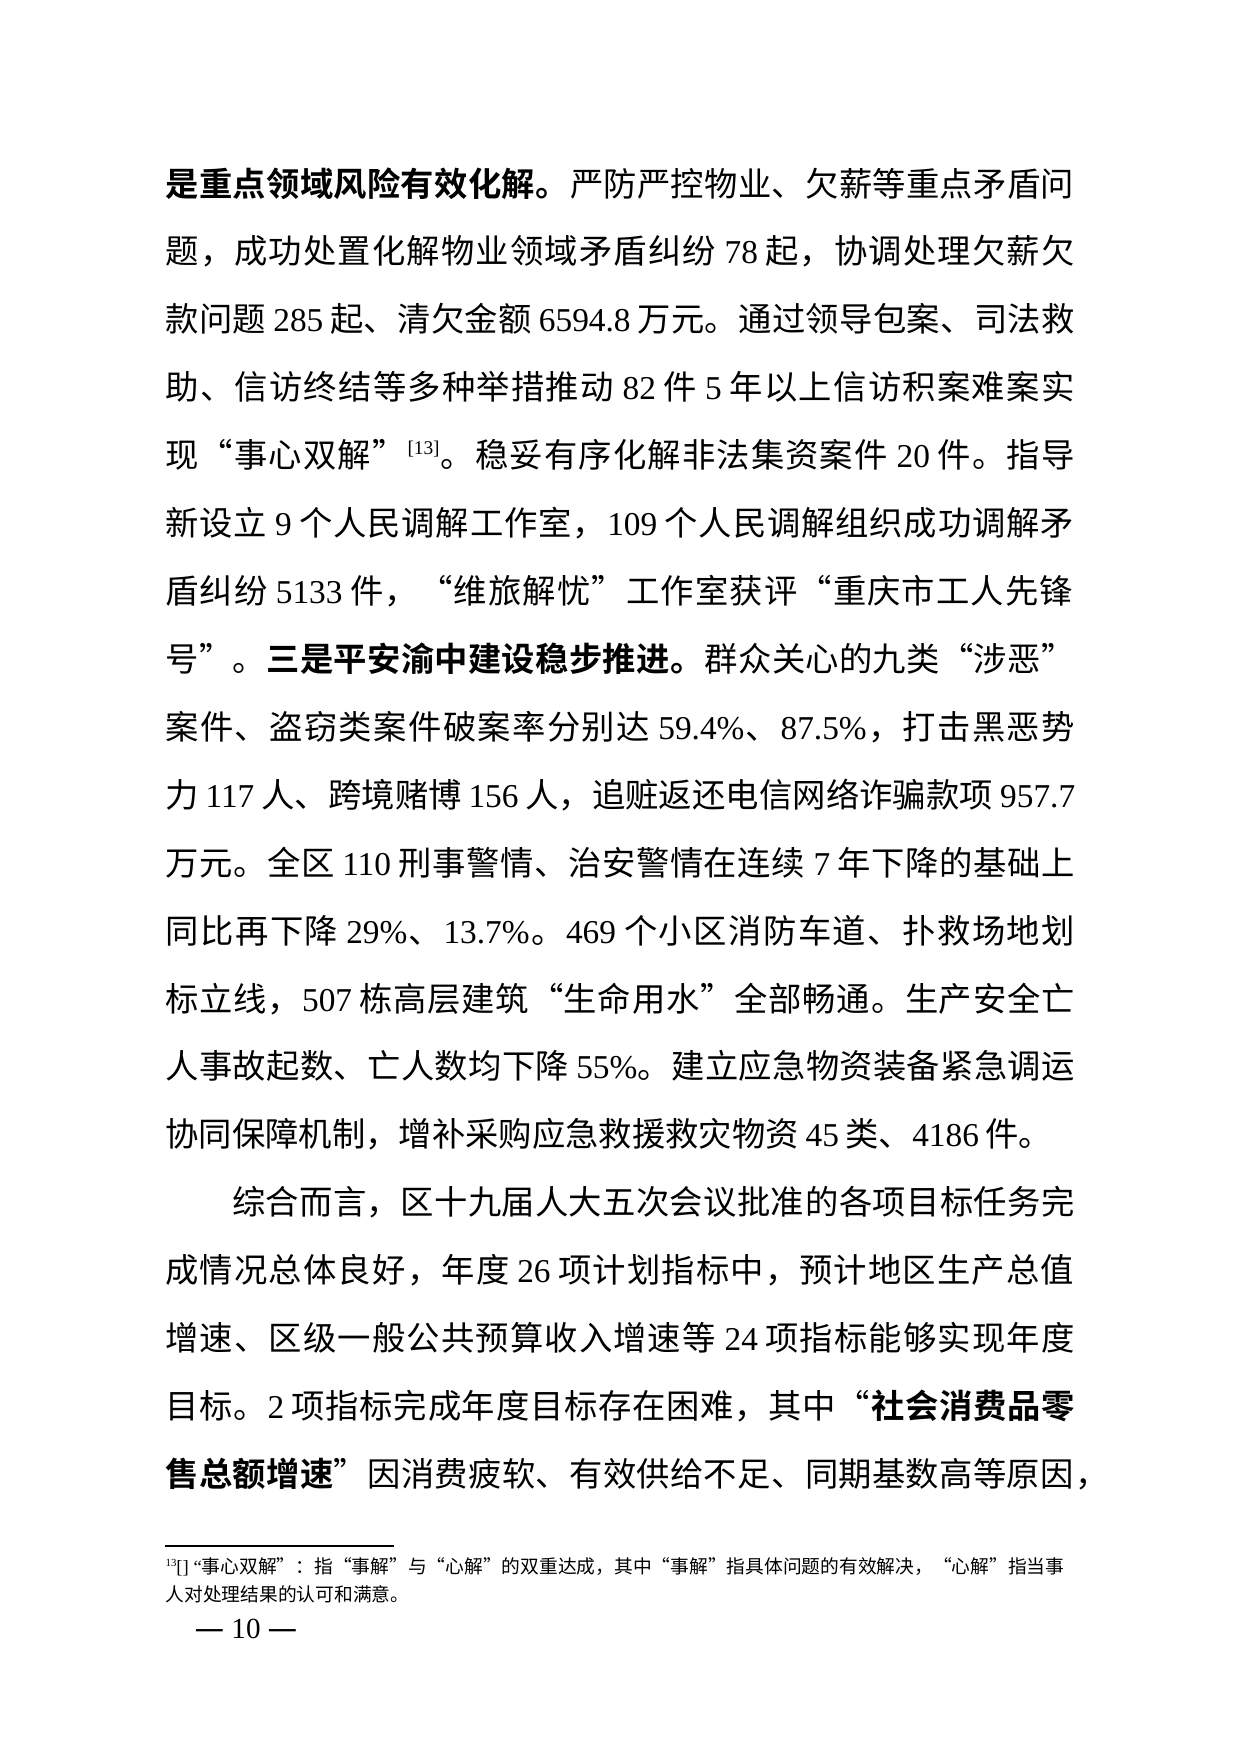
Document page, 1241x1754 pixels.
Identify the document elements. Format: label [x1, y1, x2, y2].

text [165, 1166, 1075, 1506]
text [165, 148, 1075, 1166]
